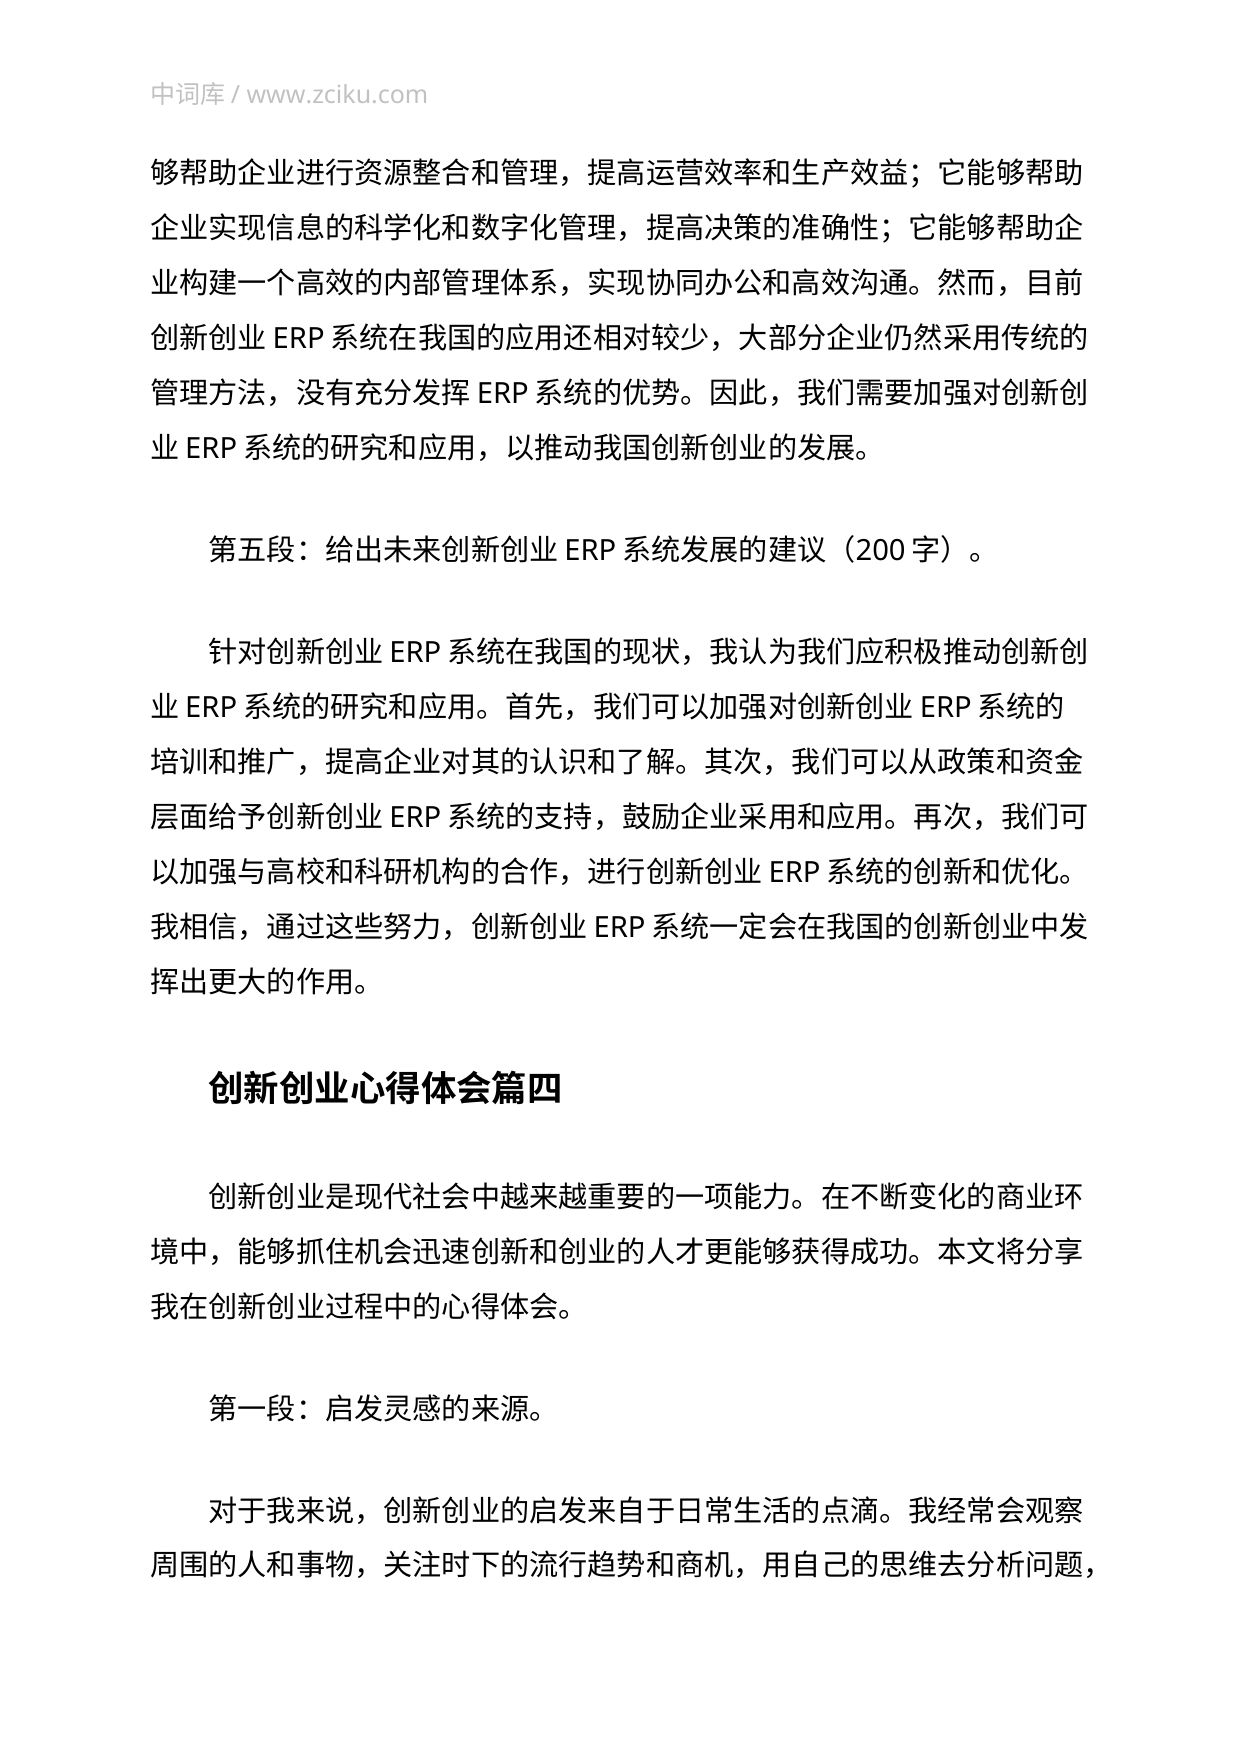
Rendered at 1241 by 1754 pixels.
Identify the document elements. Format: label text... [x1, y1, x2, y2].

text 创新创业是现代社会中越来越重要的一项能力。在不断变化的商业环境中，能够抓住机会迅速创新和创业的人才更能够获得成功。本文将分享我在创新创业过程中的心得体会。 [150, 1174, 1090, 1326]
text 针对创新创业ERP系统在我国的现状，我认为我们应积极推动创新创业ERP系统的研究和应用。首先，我们可以加强对创新创业ERP系统的培训和推广，提高企业对其的认识和了解。其次，我们可以从政策和资金层面给予创新创业ERP系统的支持，鼓励企业采用和应用。再次，我们可以加强与高校和科研机构的合作，进行创新创业ERP系统的创新和优化。我相信，通过这些努力，创新创业ERP系统一定会在我国的创新创业中发挥出更大的作用。 [150, 629, 1090, 1001]
text 创新创业心得体会篇四 [150, 1060, 1090, 1112]
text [150, 150, 1090, 467]
text 第五段：给出未来创新创业ERP系统发展的建议（200字）。 [150, 527, 1090, 569]
text 第一段：启发灵感的来源。 [150, 1385, 1090, 1428]
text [150, 1487, 1090, 1584]
